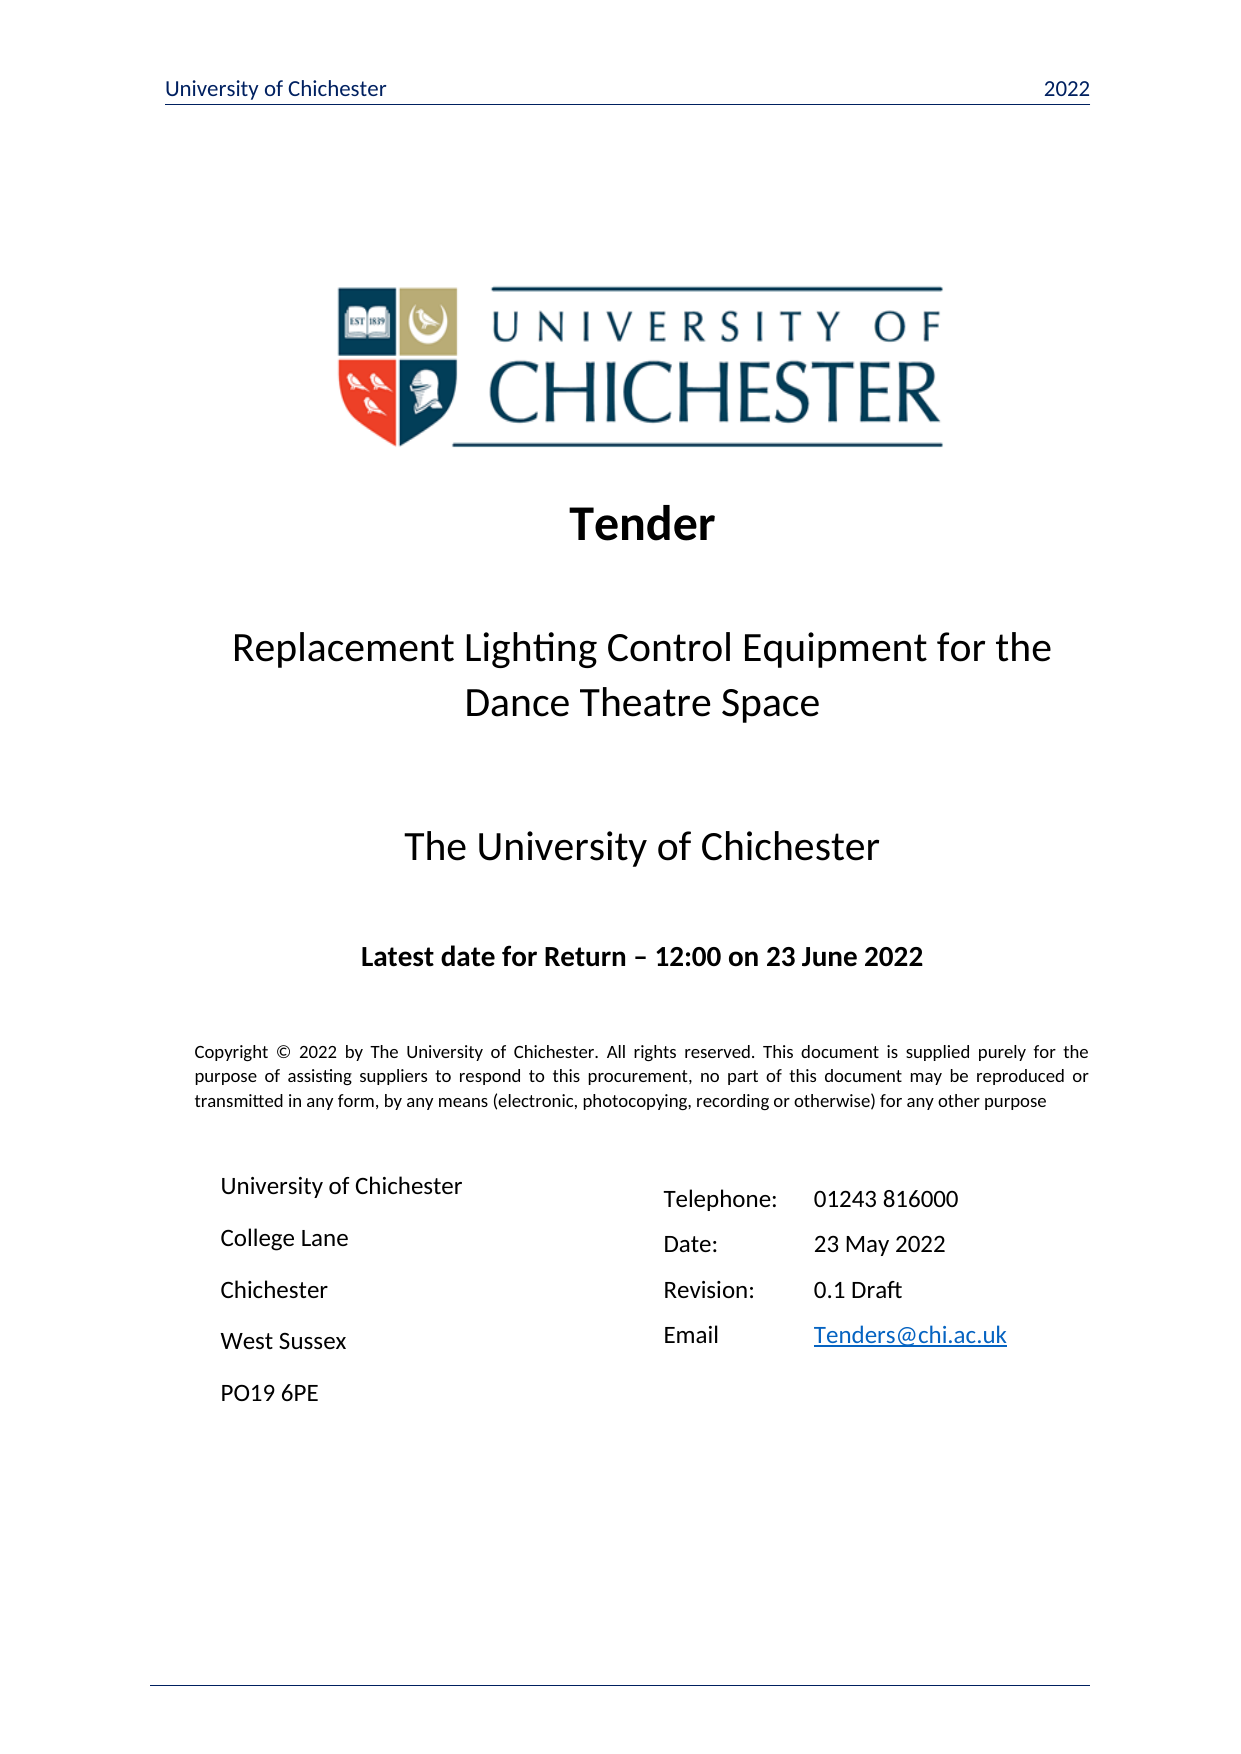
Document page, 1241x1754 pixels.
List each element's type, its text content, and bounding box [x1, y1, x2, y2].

table_header 01243 816000 23 May 2022 0.1 Draft Tenders@chi.ac.uk [803, 1171, 1090, 1478]
text Tender [194, 492, 1090, 553]
text Copyright © 2022 by The University of Chichester. All rights reserved. This document is supplied purely for the purpose of assisting suppliers to respond to this procurement, no part of this document may be reproduced or transmitted in any form, by any means (electronic, photocopying, recording or otherwise) for any other purpose [194, 1040, 1090, 1112]
table_header Telephone: Date: Revision: Email [652, 1171, 802, 1478]
text Replacement Lighting Control Equipment for the Dance Theatre Space [194, 621, 1090, 727]
text Latest date for Return – 12:00 on 23 June 2022 [194, 938, 1090, 973]
picture [328, 272, 955, 467]
table_header University of Chichester College Lane Chichester West Sussex PO19 6PE [209, 1171, 652, 1478]
text The University of Chichester [194, 819, 1090, 870]
